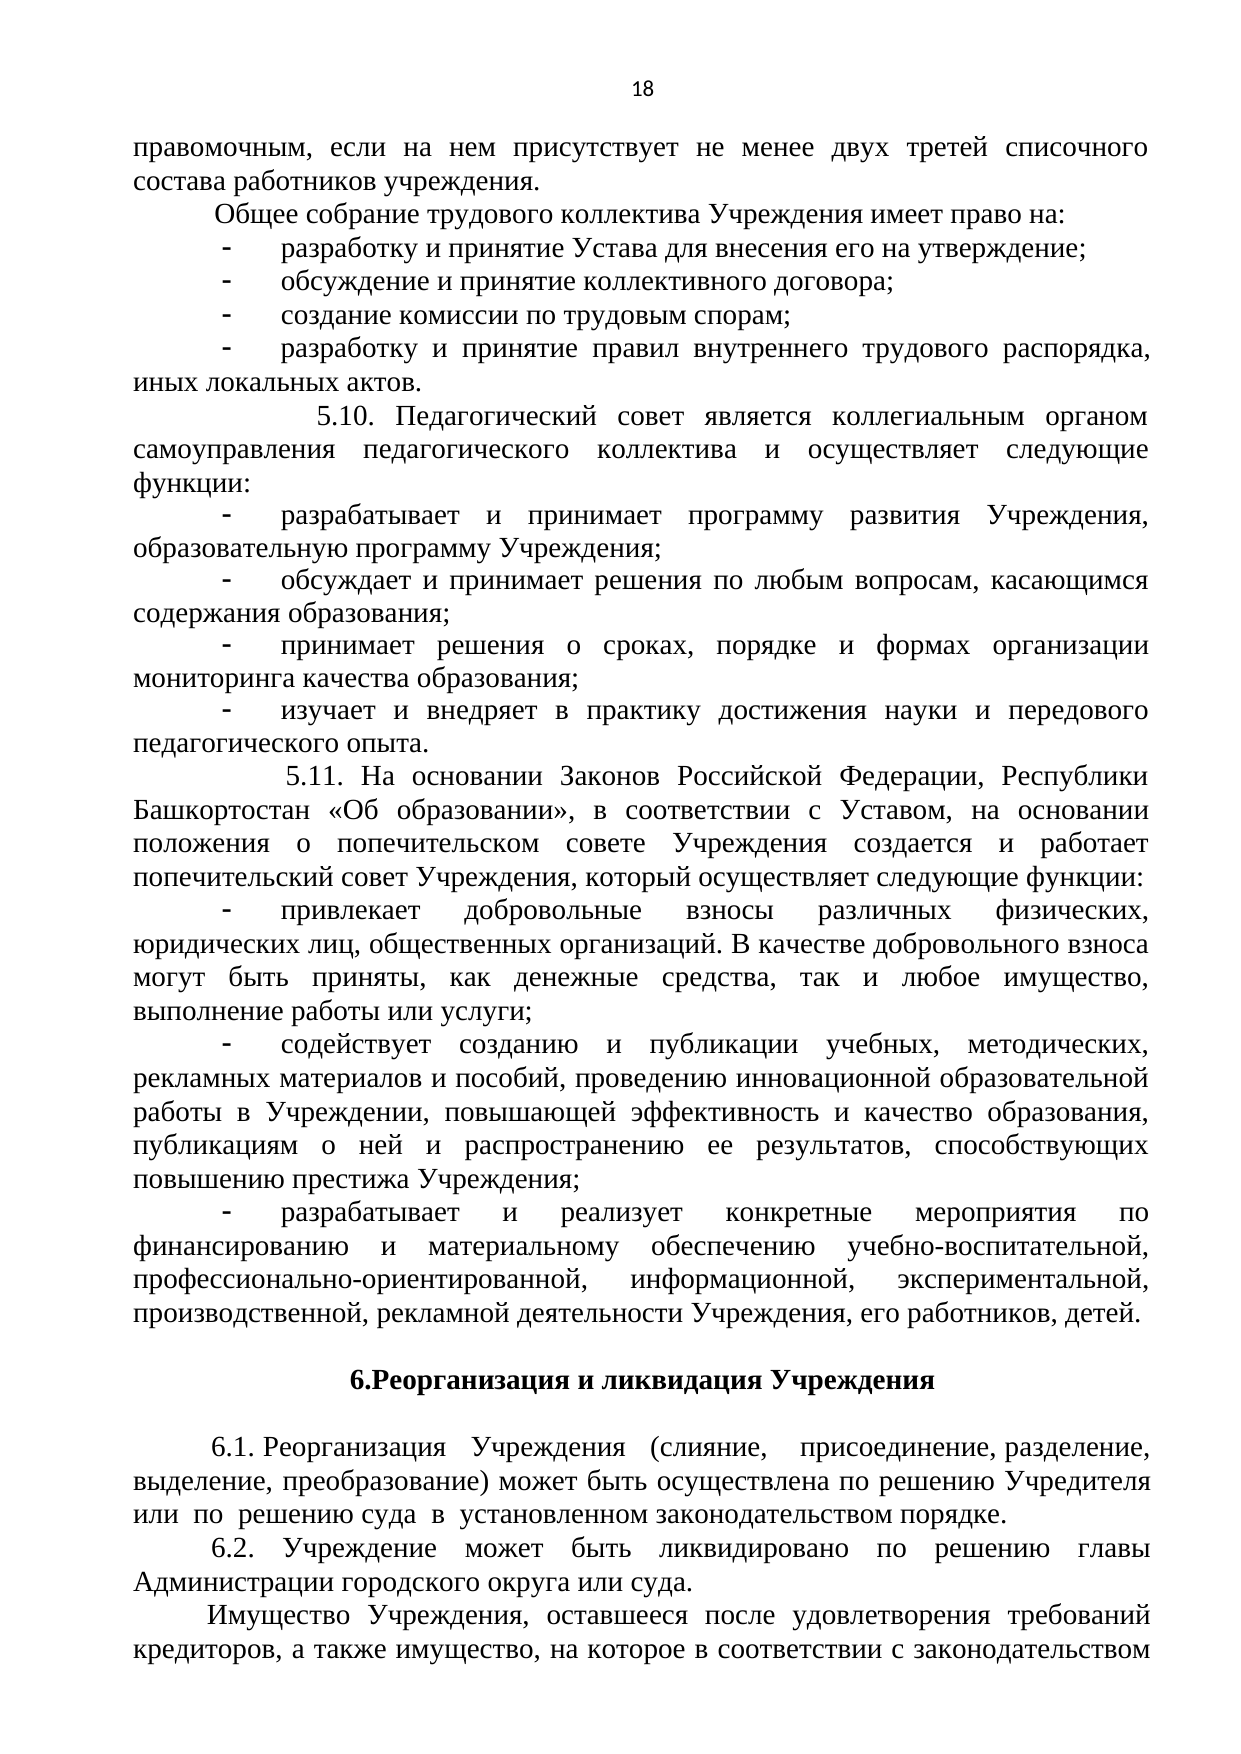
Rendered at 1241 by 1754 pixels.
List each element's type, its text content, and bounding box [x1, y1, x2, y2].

text 5.10. Педагогический совет является коллегиальным органом самоуправления педагогического коллектива и осуществляет следующие функции: [133, 398, 1150, 499]
text Общее собрание трудового коллектива Учреждения имеет право на: [137, 197, 1152, 230]
list создание комиссии по трудовым спорам; [222, 297, 1152, 331]
list обсуждает и принимает решения по любым вопросам, касающимся содержания образования; [133, 564, 1150, 629]
text 5.11. На основании Законов Российской Федерации, Республики Башкортостан «Об образовании», в соответствии с Уставом, на основании положения о попечительском совете Учреждения создается и работает попечительский совет Учреждения, который осуществляет следующие функции: [133, 759, 1150, 893]
list привлекает добровольные взносы различных физических, юридических лиц, общественных организаций. В качестве добровольного взноса могут быть приняты, как денежные средства, так и любое имущество, выполнение работы или услуги; [133, 893, 1150, 1027]
list разрабатывает и принимает программу развития Учреждения, образовательную программу Учреждения; [133, 499, 1150, 564]
list обсуждение и принятие коллективного договора; [222, 264, 1152, 297]
list разрабатывает и реализует конкретные мероприятия по финансированию и материальному обеспечению учебно-воспитательной, профессионально-ориентированной, информационной, экспериментальной, производственной, рекламной деятельности Учреждения, его работников, детей. [133, 1195, 1150, 1329]
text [133, 1597, 1152, 1664]
list принимает решения о сроках, порядке и формах организации мониторинга качества образования; [133, 629, 1150, 694]
list разработку и принятие правил внутреннего трудового распорядка, иных локальных актов. [133, 331, 1152, 398]
text 6.1. Реорганизация Учреждения (слияние, присоединение, разделение, выделение, преобразование) может быть осуществлена по решению Учредителя или по решению суда в установленном законодательством порядке. [133, 1429, 1152, 1530]
text 6.Реорганизация и ликвидация Учреждения [133, 1362, 1152, 1396]
list содействует созданию и публикации учебных, методических, рекламных материалов и пособий, проведению инновационной образовательной работы в Учреждении, повышающей эффективность и качество образования, публикациям о ней и распространению ее результатов, способствующих повышению престижа Учреждения; [133, 1027, 1150, 1195]
list разработку и принятие Устава для внесения его на утверждение; [222, 230, 1152, 264]
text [133, 130, 1150, 197]
list изучает и внедряет в практику достижения науки и передового педагогического опыта. [133, 694, 1150, 759]
text 6.2. Учреждение может быть ликвидировано по решению главы Администрации городского округа или суда. [133, 1530, 1152, 1597]
